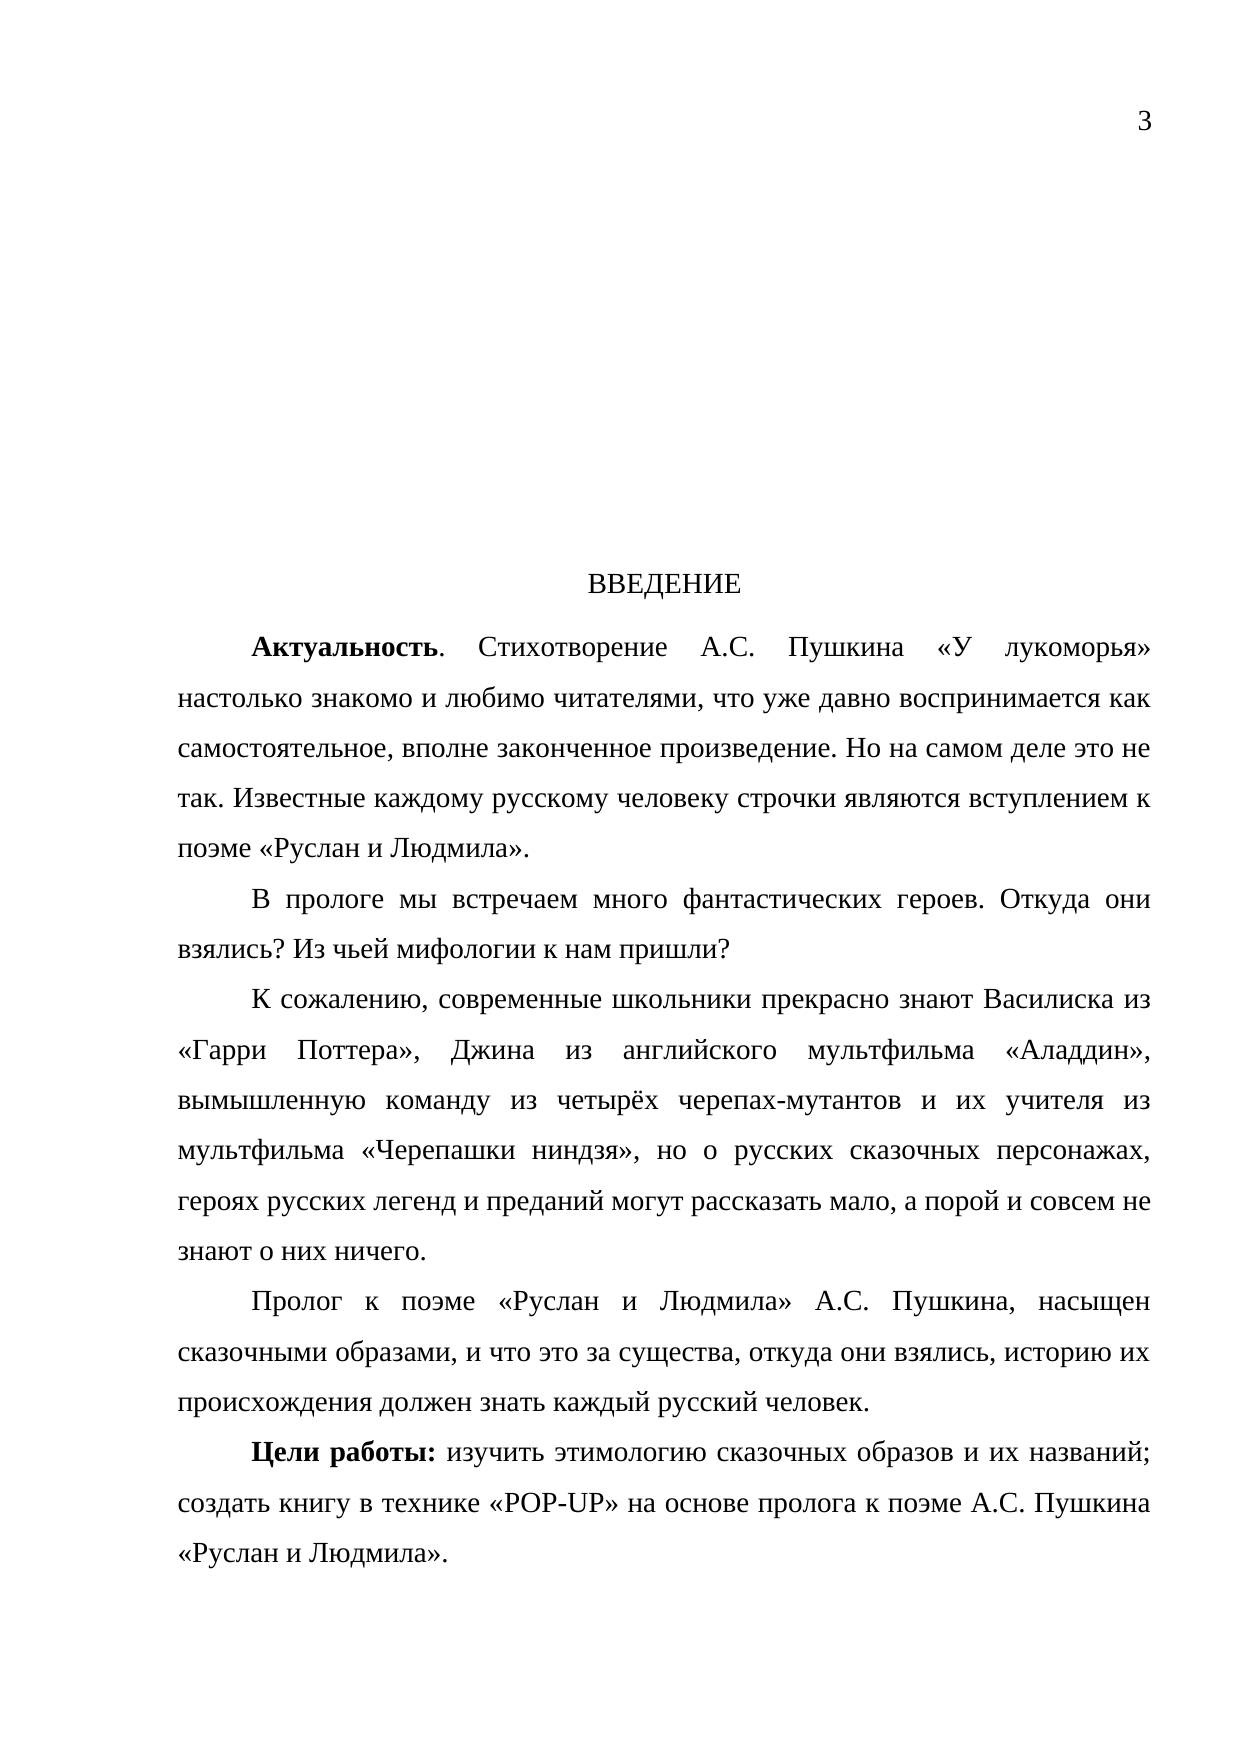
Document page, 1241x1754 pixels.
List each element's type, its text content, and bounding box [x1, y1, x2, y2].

text К сожалению, современные школьники прекрасно знают Василиска из «Гарри Поттера», Джина из английского мультфильма «Аладдин», вымышленную команду из четырёх черепах-мутантов и их учителя из мультфильма «Черепашки ниндзя», но о русских сказочных персонажах, героях русских легенд и преданий могут рассказать мало, а порой и совсем не знают о них ничего. [177, 982, 1152, 1267]
text Цели работы: изучить этимологию сказочных образов и их названий; создать книгу в технике «POP-UP» на основе пролога к поэме А.С. Пушкина «Руслан и Людмила». [177, 1434, 1152, 1568]
text Актуальность. Стихотворение А.С. Пушкина «У лукоморья» настолько знакомо и любимо читателями, что уже давно воспринимается как самостоятельное, вполне законченное произведение. Но на самом деле это не так. Известные каждому русскому человеку строчки являются вступлением к поэме «Руслан и Людмила». [177, 629, 1152, 864]
text ВВЕДЕНИЕ [177, 567, 1152, 600]
text Пролог к поэме «Руслан и Людмила» А.С. Пушкина, насыщен сказочными образами, и что это за существа, откуда они взялись, историю их происхождения должен знать каждый русский человек. [177, 1283, 1152, 1418]
text В прологе мы встречаем много фантастических героев. Откуда они взялись? Из чьей мифологии к нам пришли? [177, 881, 1152, 965]
